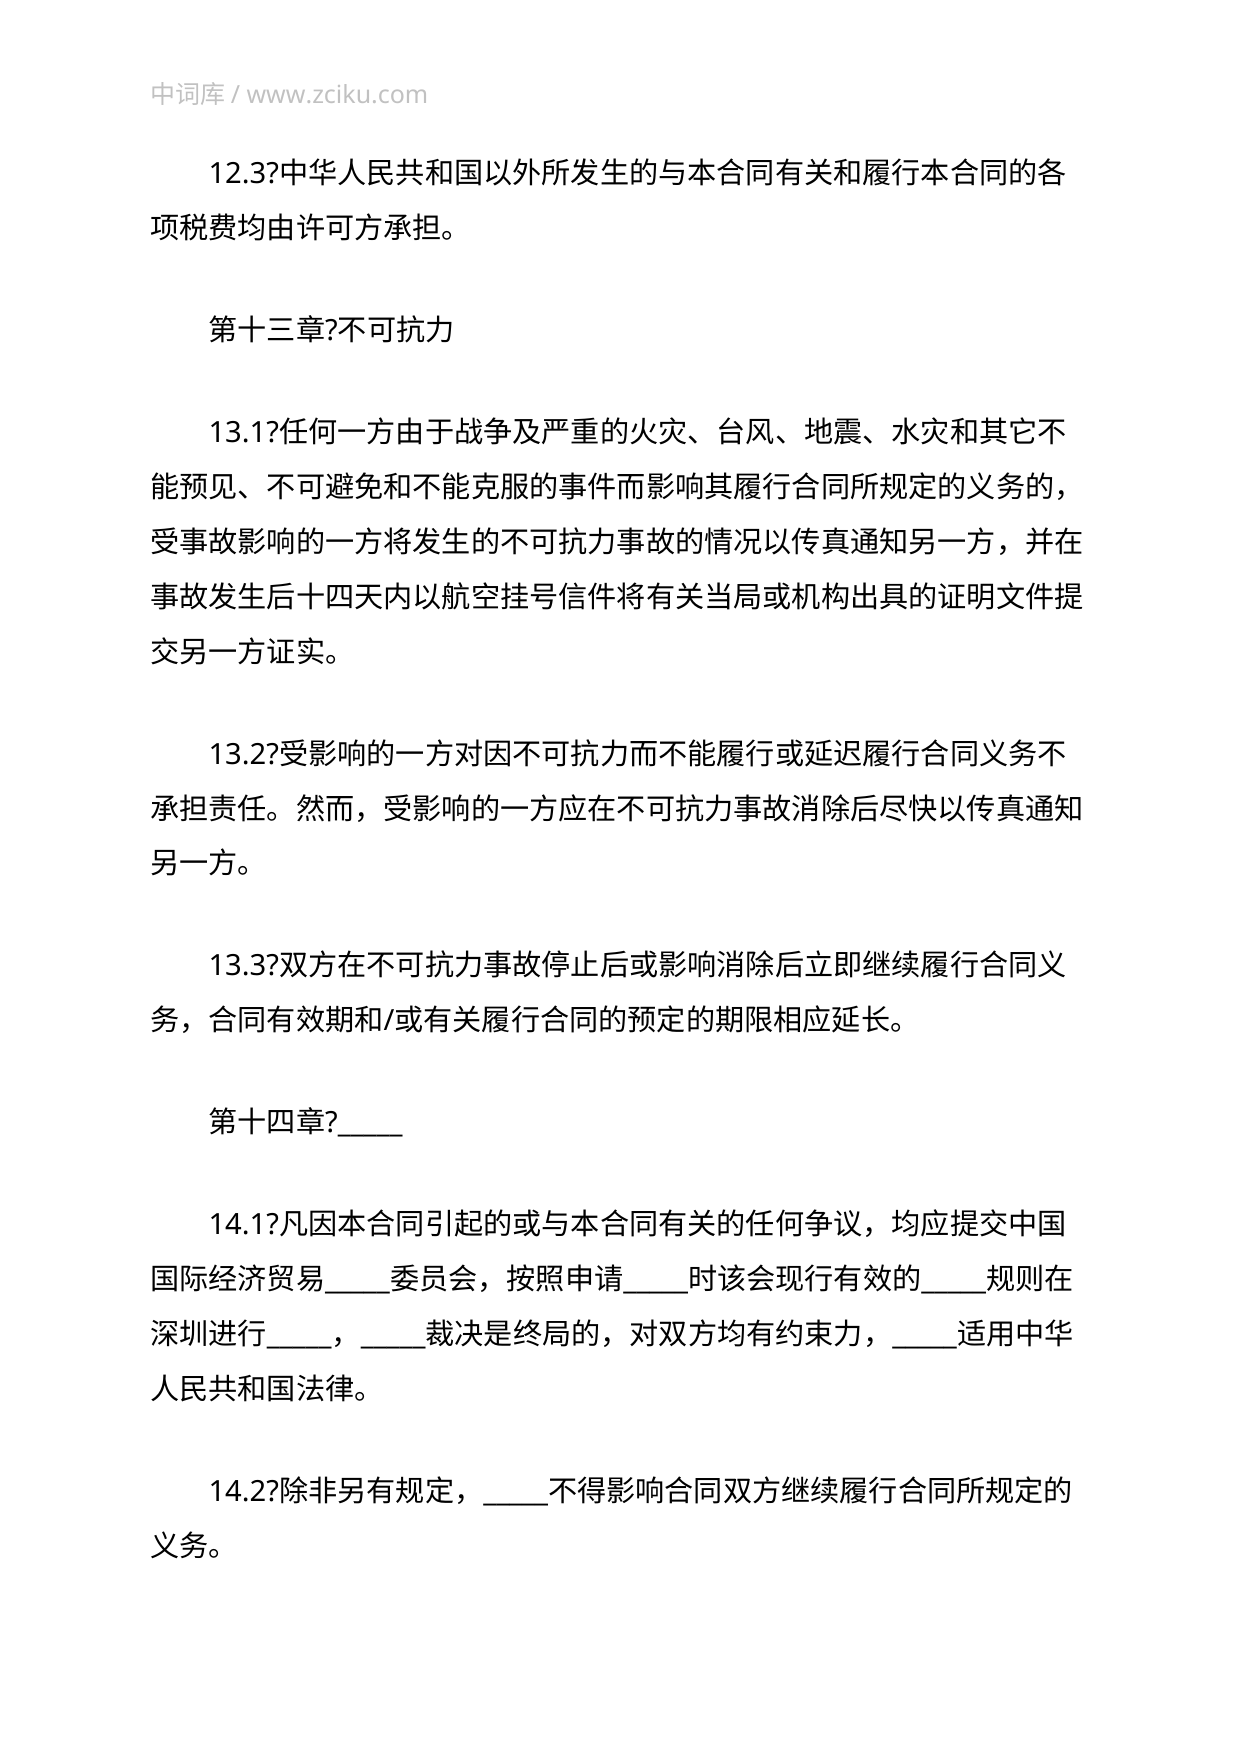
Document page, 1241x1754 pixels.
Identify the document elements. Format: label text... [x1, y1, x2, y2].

text 第十三章?不可抗力 [150, 307, 1090, 349]
text 第十四章?_____ [150, 1099, 1090, 1141]
text 14.2?除非另有规定，_____不得影响合同双方继续履行合同所规定的义务。 [150, 1468, 1090, 1565]
text 14.1?凡因本合同引起的或与本合同有关的任何争议，均应提交中国国际经济贸易_____委员会，按照申请_____时该会现行有效的_____规则在深圳进行_____，_____裁决是终局的，对双方均有约束力，_____适用中华人民共和国法律。 [150, 1201, 1090, 1408]
text 12.3?中华人民共和国以外所发生的与本合同有关和履行本合同的各项税费均由许可方承担。 [150, 150, 1090, 247]
text 13.2?受影响的一方对因不可抗力而不能履行或延迟履行合同义务不承担责任。然而，受影响的一方应在不可抗力事故消除后尽快以传真通知另一方。 [150, 730, 1090, 882]
text 13.3?双方在不可抗力事故停止后或影响消除后立即继续履行合同义务，合同有效期和/或有关履行合同的预定的期限相应延长。 [150, 942, 1090, 1039]
text 13.1?任何一方由于战争及严重的火灾、台风、地震、水灾和其它不能预见、不可避免和不能克服的事件而影响其履行合同所规定的义务的，受事故影响的一方将发生的不可抗力事故的情况以传真通知另一方，并在事故发生后十四天内以航空挂号信件将有关当局或机构出具的证明文件提交另一方证实。 [150, 409, 1090, 671]
